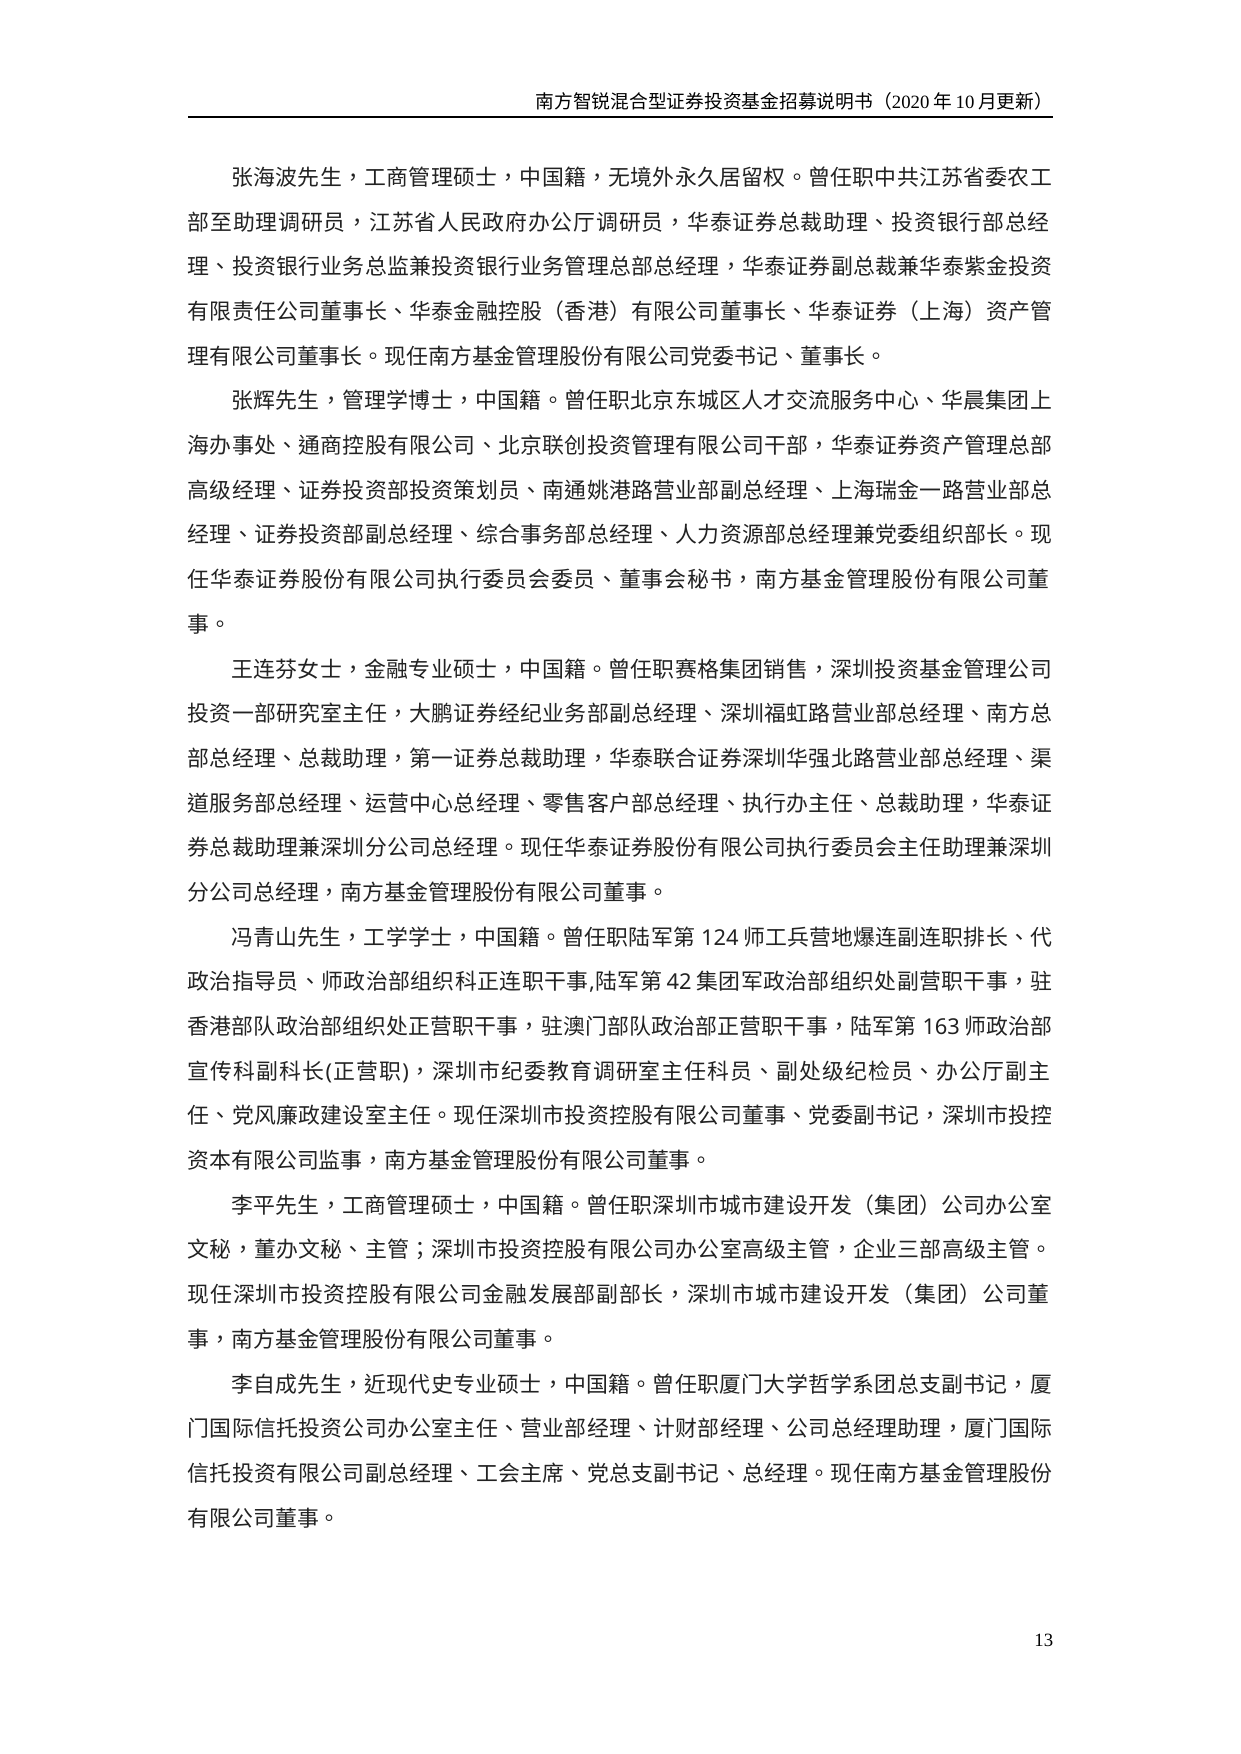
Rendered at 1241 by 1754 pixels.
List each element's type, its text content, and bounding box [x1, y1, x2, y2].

text 张海波先生，工商管理硕士，中国籍，无境外永久居留权。曾任职中共江苏省委农工部至助理调研员，江苏省人民政府办公厅调研员，华泰证券总裁助理、投资银行部总经理、投资银行业务总监兼投资银行业务管理总部总经理，华泰证券副总裁兼华泰紫金投资有限责任公司董事长、华泰金融控股（香港）有限公司董事长、华泰证券（上海）资产管理有限公司董事长。现任南方基金管理股份有限公司党委书记、董事长。 [187, 162, 1053, 371]
text 李平先生，工商管理硕士，中国籍。曾任职深圳市城市建设开发（集团）公司办公室文秘，董办文秘、主管；深圳市投资控股有限公司办公室高级主管，企业三部高级主管。现任深圳市投资控股有限公司金融发展部副部长，深圳市城市建设开发（集团）公司董事，南方基金管理股份有限公司董事。 [187, 1190, 1053, 1354]
text 冯青山先生，工学学士，中国籍。曾任职陆军第124师工兵营地爆连副连职排长、代政治指导员、师政治部组织科正连职干事,陆军第42集团军政治部组织处副营职干事，驻香港部队政治部组织处正营职干事，驻澳门部队政治部正营职干事，陆军第163师政治部宣传科副科长(正营职)，深圳市纪委教育调研室主任科员、副处级纪检员、办公厅副主任、党风廉政建设室主任。现任深圳市投资控股有限公司董事、党委副书记，深圳市投控资本有限公司监事，南方基金管理股份有限公司董事。 [187, 922, 1053, 1175]
text 张辉先生，管理学博士，中国籍。曾任职北京东城区人才交流服务中心、华晨集团上海办事处、通商控股有限公司、北京联创投资管理有限公司干部，华泰证券资产管理总部高级经理、证券投资部投资策划员、南通姚港路营业部副总经理、上海瑞金一路营业部总经理、证券投资部副总经理、综合事务部总经理、人力资源部总经理兼党委组织部长。现任华泰证券股份有限公司执行委员会委员、董事会秘书，南方基金管理股份有限公司董事。 [187, 385, 1053, 639]
text 王连芬女士，金融专业硕士，中国籍。曾任职赛格集团销售，深圳投资基金管理公司投资一部研究室主任，大鹏证券经纪业务部副总经理、深圳福虹路营业部总经理、南方总部总经理、总裁助理，第一证券总裁助理，华泰联合证券深圳华强北路营业部总经理、渠道服务部总经理、运营中心总经理、零售客户部总经理、执行办主任、总裁助理，华泰证券总裁助理兼深圳分公司总经理。现任华泰证券股份有限公司执行委员会主任助理兼深圳分公司总经理，南方基金管理股份有限公司董事。 [187, 653, 1053, 907]
text 李自成先生，近现代史专业硕士，中国籍。曾任职厦门大学哲学系团总支副书记，厦门国际信托投资公司办公室主任、营业部经理、计财部经理、公司总经理助理，厦门国际信托投资有限公司副总经理、工会主席、党总支副书记、总经理。现任南方基金管理股份有限公司董事。 [187, 1368, 1053, 1532]
